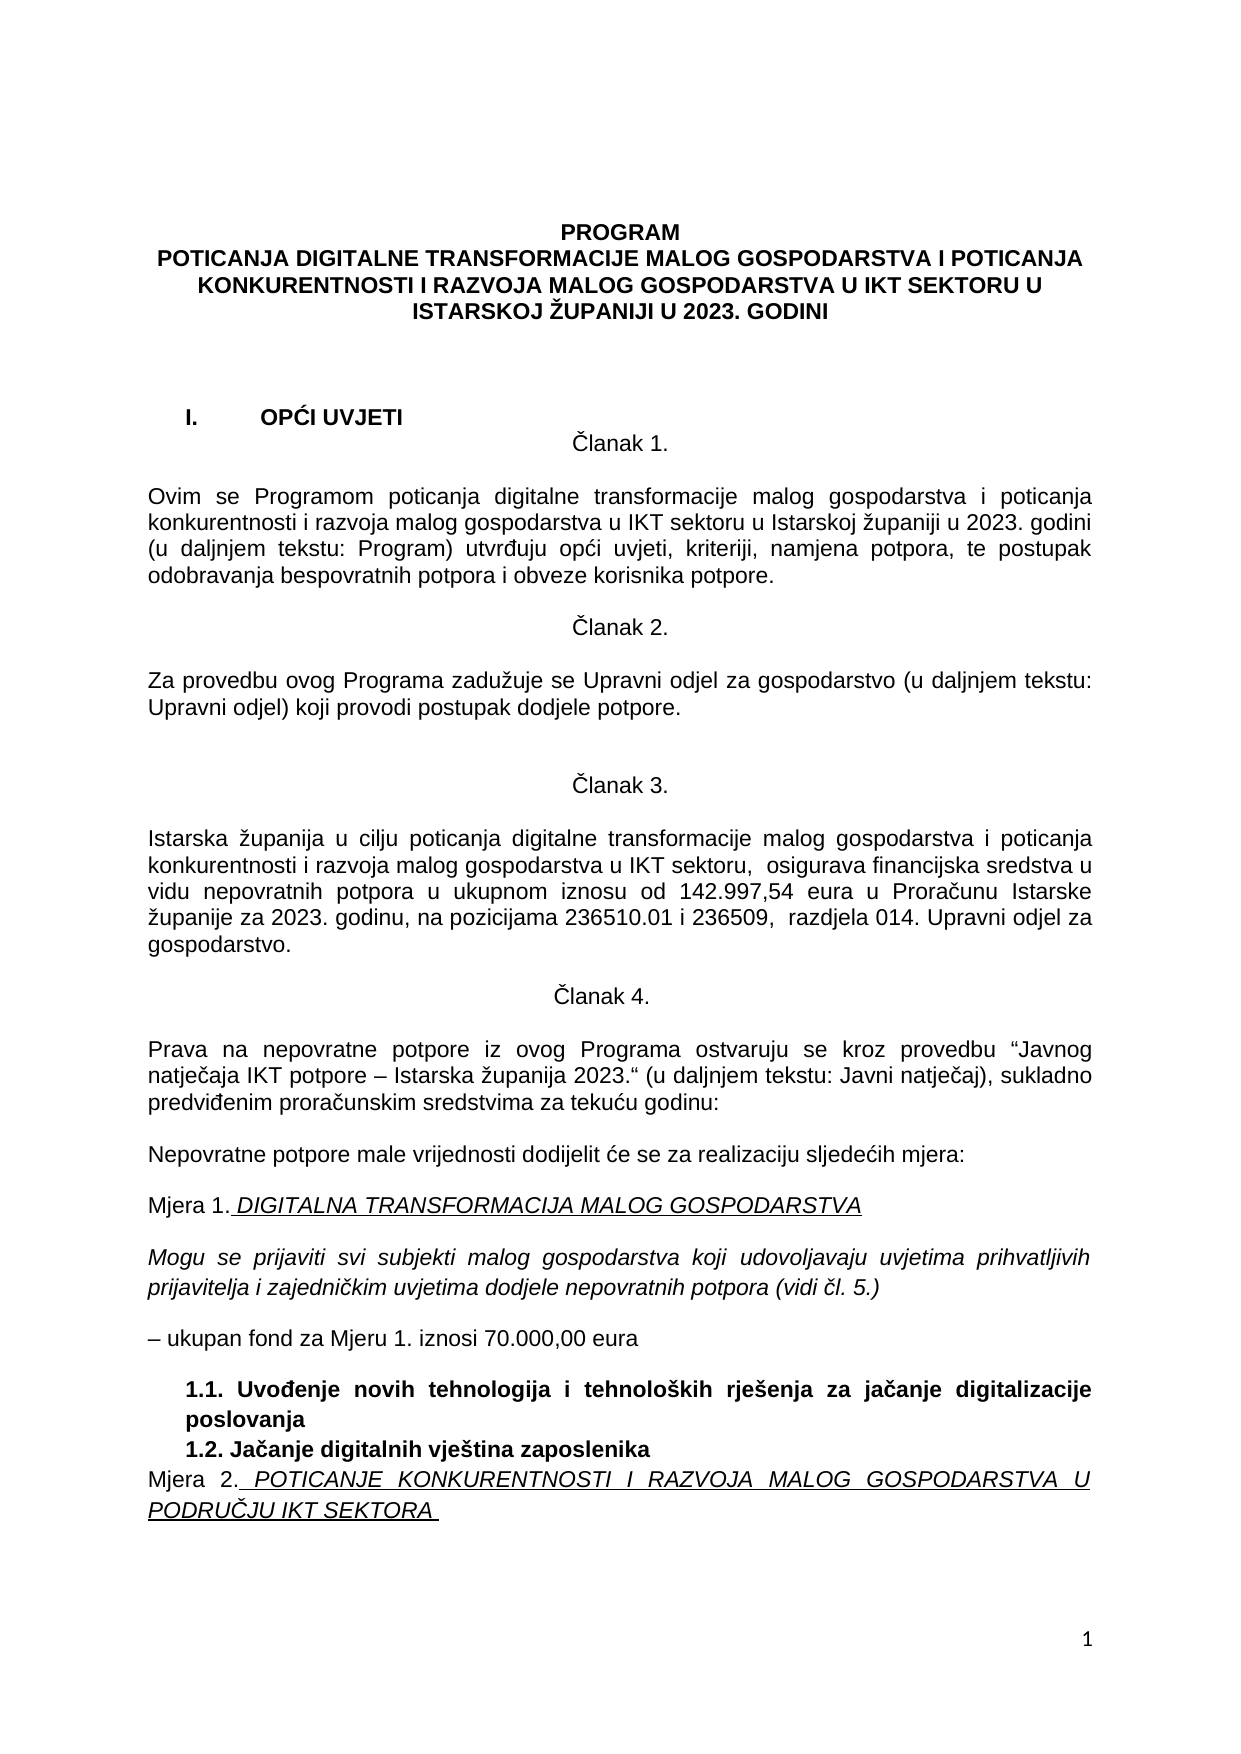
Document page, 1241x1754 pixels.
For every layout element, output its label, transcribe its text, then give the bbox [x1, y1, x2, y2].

text – ukupan fond za Mjeru 1. iznosi 70.000,00 eura [148, 1325, 1093, 1351]
text PROGRAM [148, 219, 1093, 245]
text Za provedbu ovog Programa zadužuje se Upravni odjel za gospodarstvo (u daljnjem tekstu: Upravni odjel) koji provodi postupak dodjele potpore. [148, 667, 1093, 720]
list OPĆI UVJETI [185, 403, 1093, 430]
text Mjera 1. DIGITALNA TRANSFORMACIJA MALOG GOSPODARSTVA [148, 1192, 1093, 1219]
text 1.1. Uvođenje novih tehnologija i tehnoloških rješenja za jačanje digitalizacije poslovanja [185, 1376, 1093, 1432]
text Članak 3. [148, 772, 1093, 799]
text Nepovratne potpore male vrijednosti dodijelit će se za realizaciju sljedećih mjera: [148, 1141, 1093, 1168]
text Članak 4. [148, 983, 1093, 1010]
text Ovim se Programom poticanja digitalne transformacije malog gospodarstva i poticanja konkurentnosti i razvoja malog gospodarstva u IKT sektoru u Istarskoj županiji u 2023. godini (u daljnjem tekstu: Program) utvrđuju opći uvjeti, kriteriji, namjena potpora, te postupak odobravanja bespovratnih potpora i obveze korisnika potpore. [148, 483, 1093, 588]
text Članak 2. [148, 614, 1093, 641]
text Istarska županija u cilju poticanja digitalne transformacije malog gospodarstva i poticanja konkurentnosti i razvoja malog gospodarstva u IKT sektoru, osigurava financijska sredstva u vidu nepovratnih potpora u ukupnom iznosu od 142.997,54 eura u Proračunu Istarske županije za 2023. godinu, na pozicijama 236510.01 i 236509, razdjela 014. Upravni odjel za gospodarstvo. [148, 825, 1093, 957]
text Mjera 2. POTICANJE KONKURENTNOSTI I RAZVOJA MALOG GOSPODARSTVA U PODRUČJU IKT SEKTORA [148, 1466, 1093, 1523]
text Prava na nepovratne potpore iz ovog Programa ostvaruju se kroz provedbu “Javnog natječaja IKT potpore – Istarska županija 2023.“ (u daljnjem tekstu: Javni natječaj), sukladno predviđenim proračunskim sredstvima za tekuću godinu: [148, 1036, 1093, 1115]
text Mogu se prijaviti svi subjekti malog gospodarstva koji udovoljavaju uvjetima prihvatljivih prijavitelja i zajedničkim uvjetima dodjele nepovratnih potpora (vidi čl. 5.) [148, 1243, 1093, 1300]
text Članak 1. [148, 430, 1093, 456]
text 1.2. Jačanje digitalnih vještina zaposlenika [185, 1436, 1093, 1463]
text POTICANJA DIGITALNE TRANSFORMACIJE MALOG GOSPODARSTVA I POTICANJA KONKURENTNOSTI I RAZVOJA MALOG GOSPODARSTVA U IKT SEKTORU U ISTARSKOJ ŽUPANIJI U 2023. GODINI [148, 245, 1093, 324]
